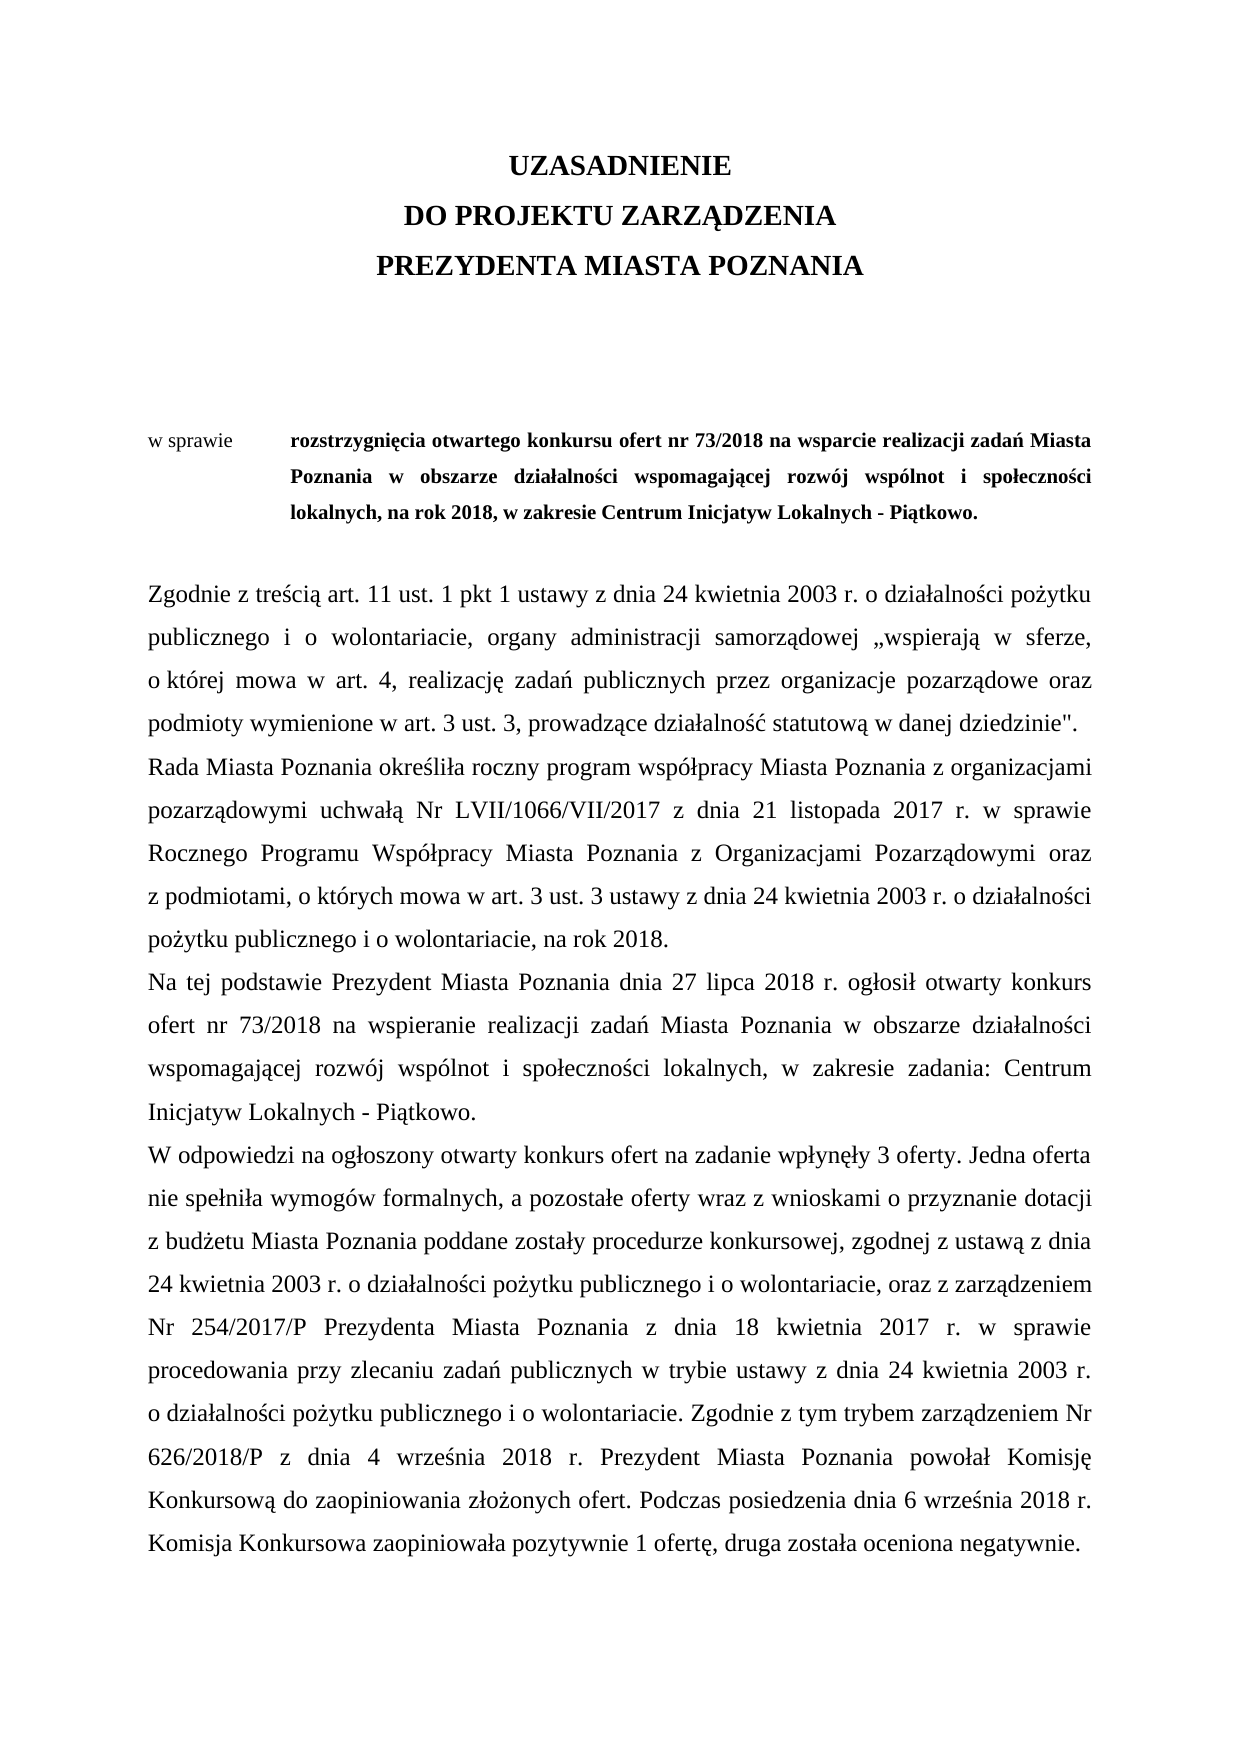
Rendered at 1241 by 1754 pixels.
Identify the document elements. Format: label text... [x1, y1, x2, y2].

table_header w sprawie [136, 428, 279, 536]
subtitle DO PROJEKTU ZARZĄDZENIA [148, 198, 1093, 231]
text W odpowiedzi na ogłoszony otwarty konkurs ofert na zadanie wpłynęły 3 oferty. Jedna oferta nie spełniła wymogów formalnych, a pozostałe oferty wraz z wnioskami o przyznanie dotacji z budżetu Miasta Poznania poddane zostały procedurze konkursowej, zgodnej z ustawą z dnia 24 kwietnia 2003 r. o działalności pożytku publicznego i o wolontariacie, oraz z zarządzeniem Nr 254/2017/P Prezydenta Miasta Poznania z dnia 18 kwietnia 2017 r. w sprawie procedowania przy zlecaniu zadań publicznych w trybie ustawy z dnia 24 kwietnia 2003 r. o działalności pożytku publicznego i o wolontariacie. Zgodnie z tym trybem zarządzeniem Nr 626/2018/P z dnia 4 września 2018 r. Prezydent Miasta Poznania powołał Komisję Konkursową do zaopiniowania złożonych ofert. Podczas posiedzenia dnia 6 września 2018 r. Komisja Konkursowa zaopiniowała pozytywnie 1 ofertę, druga została oceniona negatywnie. [148, 1140, 1093, 1557]
subtitle PREZYDENTA MIASTA POZNANIA [148, 248, 1093, 282]
table_header rozstrzygnięcia otwartego konkursu ofert nr 73/2018 na wsparcie realizacji zadań Miasta Poznania w obszarze działalności wspomagającej rozwój wspólnot i społeczności lokalnych, na rok 2018, w zakresie Centrum Inicjatyw Lokalnych - Piątkowo. [279, 428, 1104, 536]
subtitle UZASADNIENIE [148, 148, 1093, 181]
text Zgodnie z treścią art. 11 ust. 1 pkt 1 ustawy z dnia 24 kwietnia 2003 r. o działalności pożytku publicznego i o wolontariacie, organy administracji samorządowej „wspierają w sferze, o której mowa w art. 4, realizację zadań publicznych przez organizacje pozarządowe oraz podmioty wymienione w art. 3 ust. 3, prowadzące działalność statutową w danej dziedzinie". [148, 579, 1093, 737]
text Rada Miasta Poznania określiła roczny program współpracy Miasta Poznania z organizacjami pozarządowymi uchwałą Nr LVII/1066/VII/2017 z dnia 21 listopada 2017 r. w sprawie Rocznego Programu Współpracy Miasta Poznania z Organizacjami Pozarządowymi oraz z podmiotami, o których mowa w art. 3 ust. 3 ustawy z dnia 24 kwietnia 2003 r. o działalności pożytku publicznego i o wolontariacie, na rok 2018. [148, 752, 1093, 953]
text Na tej podstawie Prezydent Miasta Poznania dnia 27 lipca 2018 r. ogłosił otwarty konkurs ofert nr 73/2018 na wspieranie realizacji zadań Miasta Poznania w obszarze działalności wspomagającej rozwój wspólnot i społeczności lokalnych, w zakresie zadania: Centrum Inicjatyw Lokalnych - Piątkowo. [148, 967, 1093, 1125]
